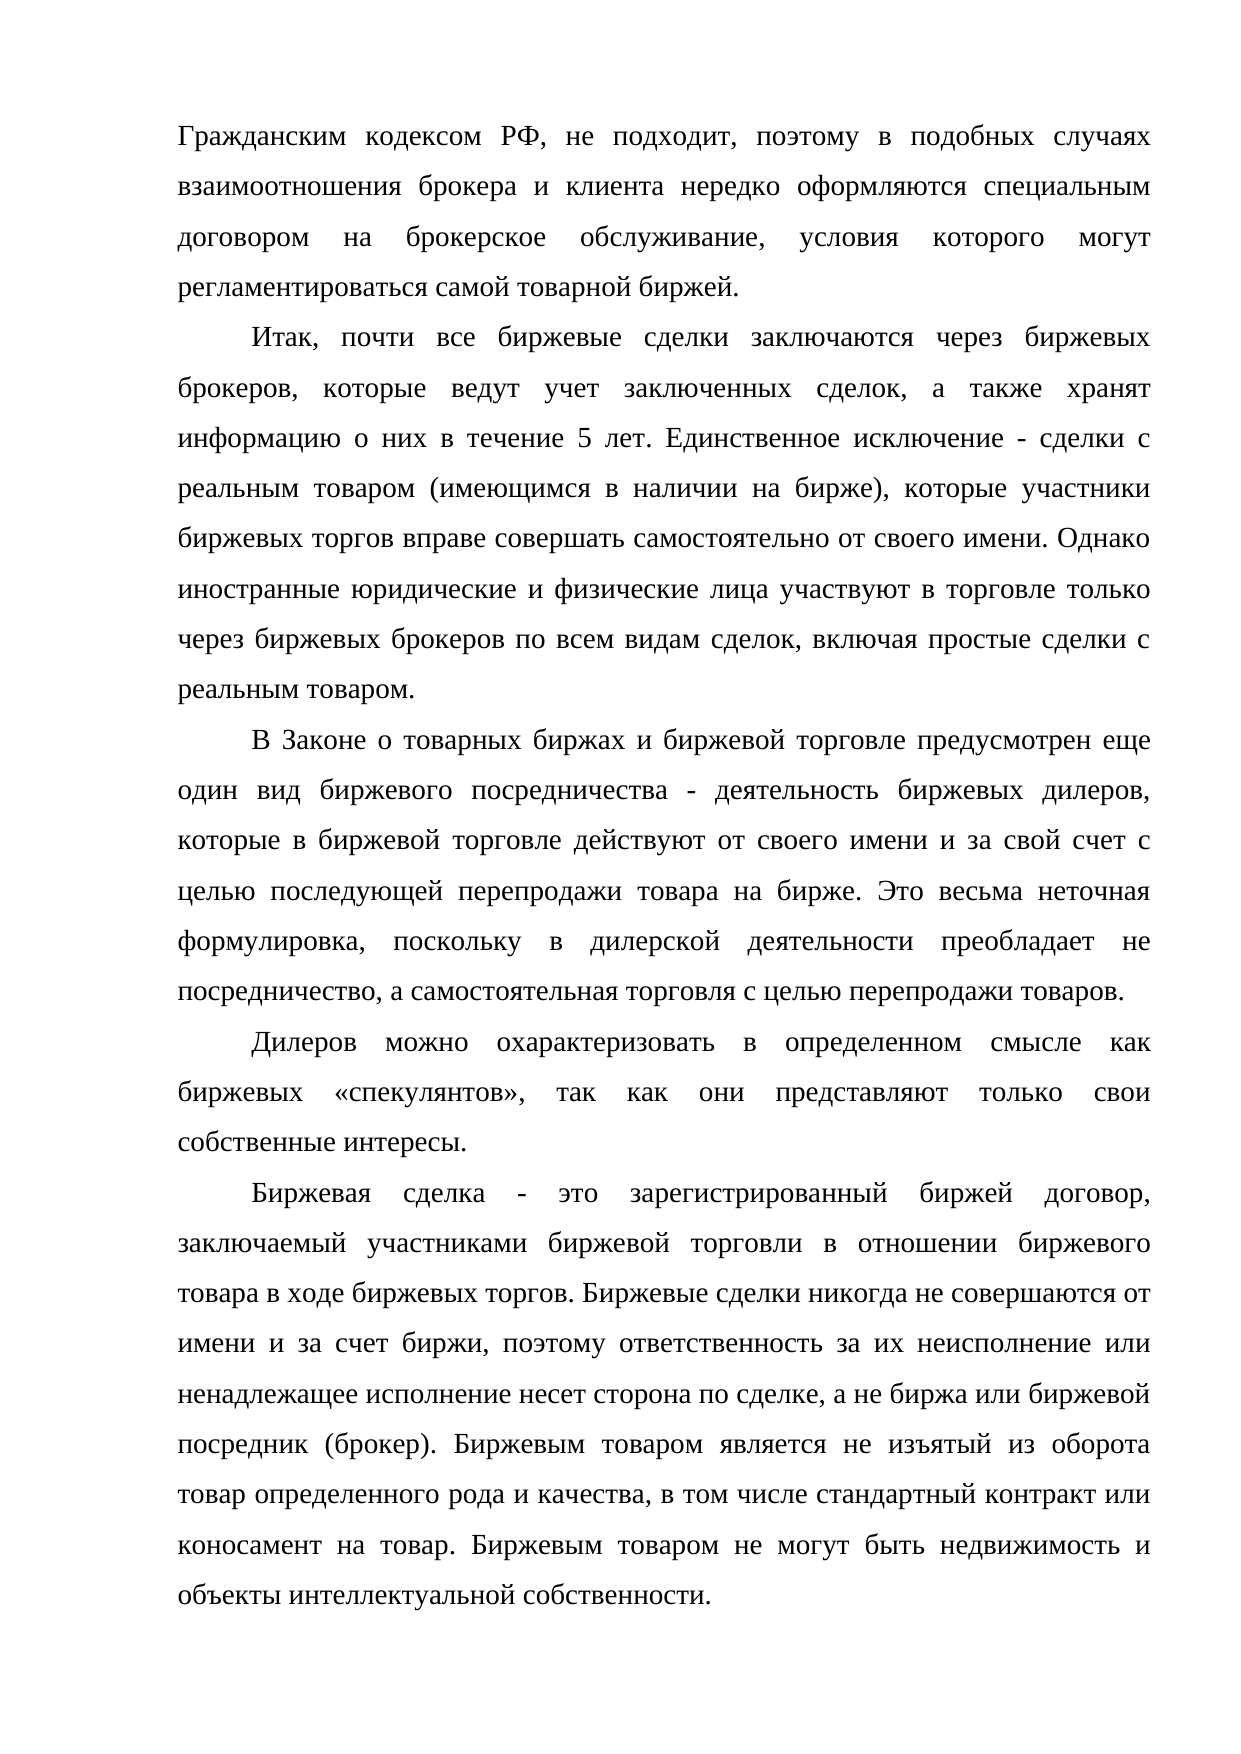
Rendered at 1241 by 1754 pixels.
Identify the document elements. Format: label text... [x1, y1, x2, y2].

text Итак, почти все биржевые сделки заключаются через биржевых брокеров, которые ведут учет заключенных сделок, а также хранят информацию о них в течение 5 лет. Единственное исключение - сделки с реальным товаром (имеющимся в наличии на бирже), которые участники биржевых торгов вправе совершать самостоятельно от своего имени. Однако иностранные юридические и физические лица участвуют в торговле только через биржевых брокеров по всем видам сделок, включая простые сделки с реальным товаром. [177, 319, 1152, 705]
text Дилеров можно охарактеризовать в определенном смысле как биржевых «спекулянтов», так как они представляют только свои собственные интересы. [177, 1024, 1152, 1158]
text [177, 118, 1152, 303]
text Биржевая сделка - это зарегистрированный биржей договор, заключаемый участниками биржевой торговли в отношении биржевого товара в ходе биржевых торгов. Биржевые сделки никогда не совершаются от имени и за счет биржи, поэтому ответственность за их неисполнение или ненадлежащее исполнение несет сторона по сделке, а не биржа или биржевой посредник (брокер). Биржевым товаром является не изъятый из оборота товар определенного рода и качества, в том числе стандартный контракт или коносамент на товар. Биржевым товаром не могут быть недвижимость и объекты интеллектуальной собственности. [177, 1175, 1152, 1611]
text В Законе о товарных биржах и биржевой торговле предусмотрен еще один вид биржевого посредничества - деятельность биржевых дилеров, которые в биржевой торговле действуют от своего имени и за свой счет с целью последующей перепродажи товара на бирже. Это весьма неточная формулировка, поскольку в дилерской деятельности преобладает не посредничество, а самостоятельная торговля с целью перепродажи товаров. [177, 722, 1152, 1007]
